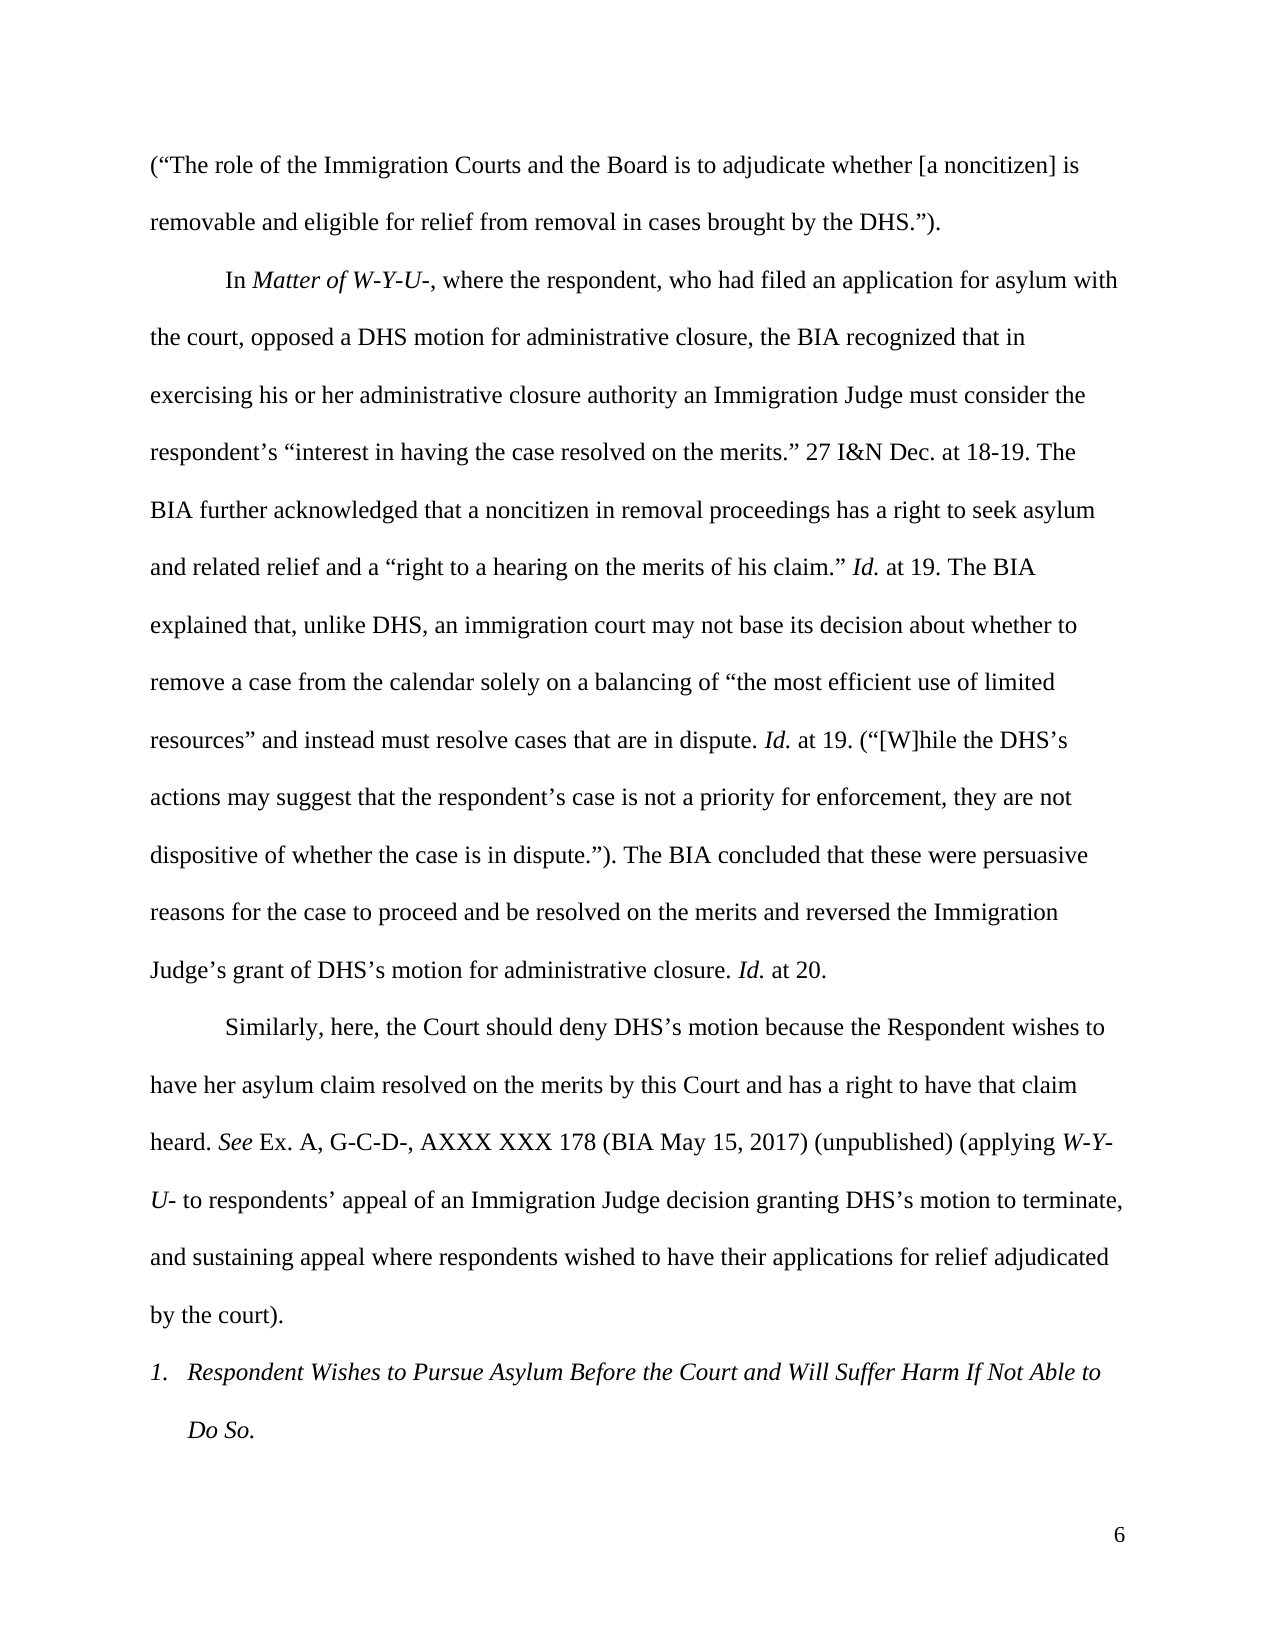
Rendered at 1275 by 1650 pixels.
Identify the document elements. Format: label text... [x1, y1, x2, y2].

text actions may suggest that the respondent’s case is not a priority for enforcement, they are not dispositive of whether the case is in dispute.”). The BIA concluded that these were persuasive reasons for the case to proceed and be resolved on the merits and reversed the Immigration Judge’s grant of DHS’s motion for administrative closure. Id. at 20. [150, 782, 1125, 984]
text In Matter of W-Y-U-, where the respondent, who had filed an application for asylum with the court, opposed a DHS motion for administrative closure, the BIA recognized that in exercising his or her administrative closure authority an Immigration Judge must consider the respondent’s “interest in having the case resolved on the merits.” 27 I&N Dec. at 18-19. The BIA further acknowledged that a noncitizen in removal proceedings has a right to seek asylum and related relief and a “right to a hearing on the merits of his claim.” Id. at 19. The BIA explained that, unlike DHS, an immigration court may not base its decision about whether to remove a case from the calendar solely on a balancing of “the most efficient use of limited resources” and instead must resolve cases that are in dispute. Id. at 19. (“[W]hile the DHS’s [150, 265, 1125, 754]
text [150, 150, 1125, 236]
text 1. Respondent Wishes to Pursue Asylum Before the Court and Will Suffer Harm If Not Able to Do So. [150, 1357, 1125, 1444]
text Similarly, here, the Court should deny DHS’s motion because the Respondent wishes to [150, 1012, 1125, 1041]
text have her asylum claim resolved on the merits by this Court and has a right to have that claim heard. See Ex. A, G-C-D-, AXXX XXX 178 (BIA May 15, 2017) (unpublished) (applying W-Y-U- to respondents’ appeal of an Immigration Judge decision granting DHS’s motion to terminate, and sustaining appeal where respondents wished to have their applications for relief adjudicated by the court). [150, 1070, 1125, 1329]
